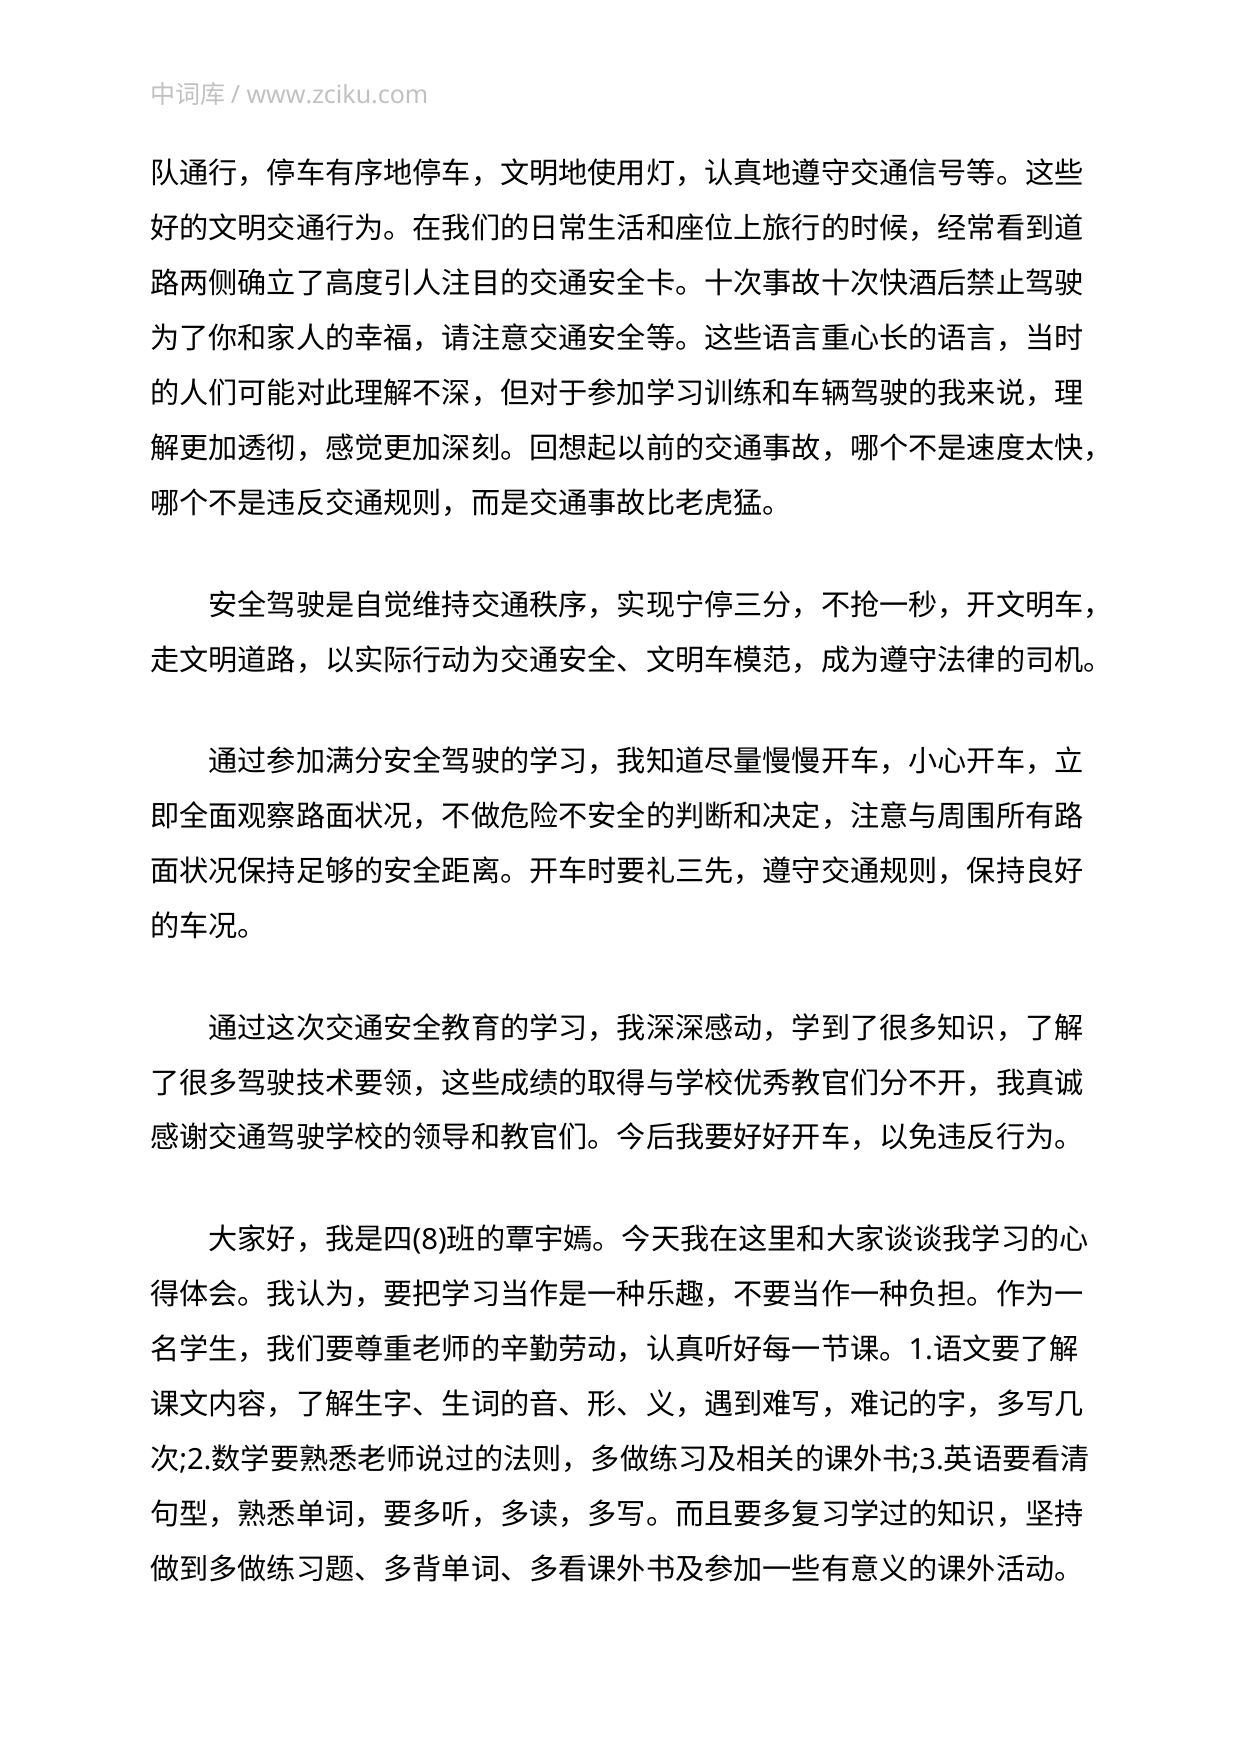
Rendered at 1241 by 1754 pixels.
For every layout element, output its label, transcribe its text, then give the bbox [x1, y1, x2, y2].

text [150, 150, 1090, 522]
text 大家好，我是四(8)班的覃宇嫣。今天我在这里和大家谈谈我学习的心得体会。我认为，要把学习当作是一种乐趣，不要当作一种负担。作为一名学生，我们要尊重老师的辛勤劳动，认真听好每一节课。1.语文要了解课文内容，了解生字、生词的音、形、义，遇到难写，难记的字，多写几次;2.数学要熟悉老师说过的法则，多做练习及相关的课外书;3.英语要看清句型，熟悉单词，要多听，多读，多写。而且要多复习学过的知识，坚持做到多做练习题、多背单词、多看课外书及参加一些有意义的课外活动。 [150, 1216, 1090, 1588]
text 通过参加满分安全驾驶的学习，我知道尽量慢慢开车，小心开车，立即全面观察路面状况，不做危险不安全的判断和决定，注意与周围所有路面状况保持足够的安全距离。开车时要礼三先，遵守交通规则，保持良好的车况。 [150, 738, 1090, 945]
text 安全驾驶是自觉维持交通秩序，实现宁停三分，不抢一秒，开文明车，走文明道路，以实际行动为交通安全、文明车模范，成为遵守法律的司机。 [150, 581, 1090, 678]
text 通过这次交通安全教育的学习，我深深感动，学到了很多知识，了解了很多驾驶技术要领，这些成绩的取得与学校优秀教官们分不开，我真诚感谢交通驾驶学校的领导和教官们。今后我要好好开车，以免违反行为。 [150, 1004, 1090, 1156]
